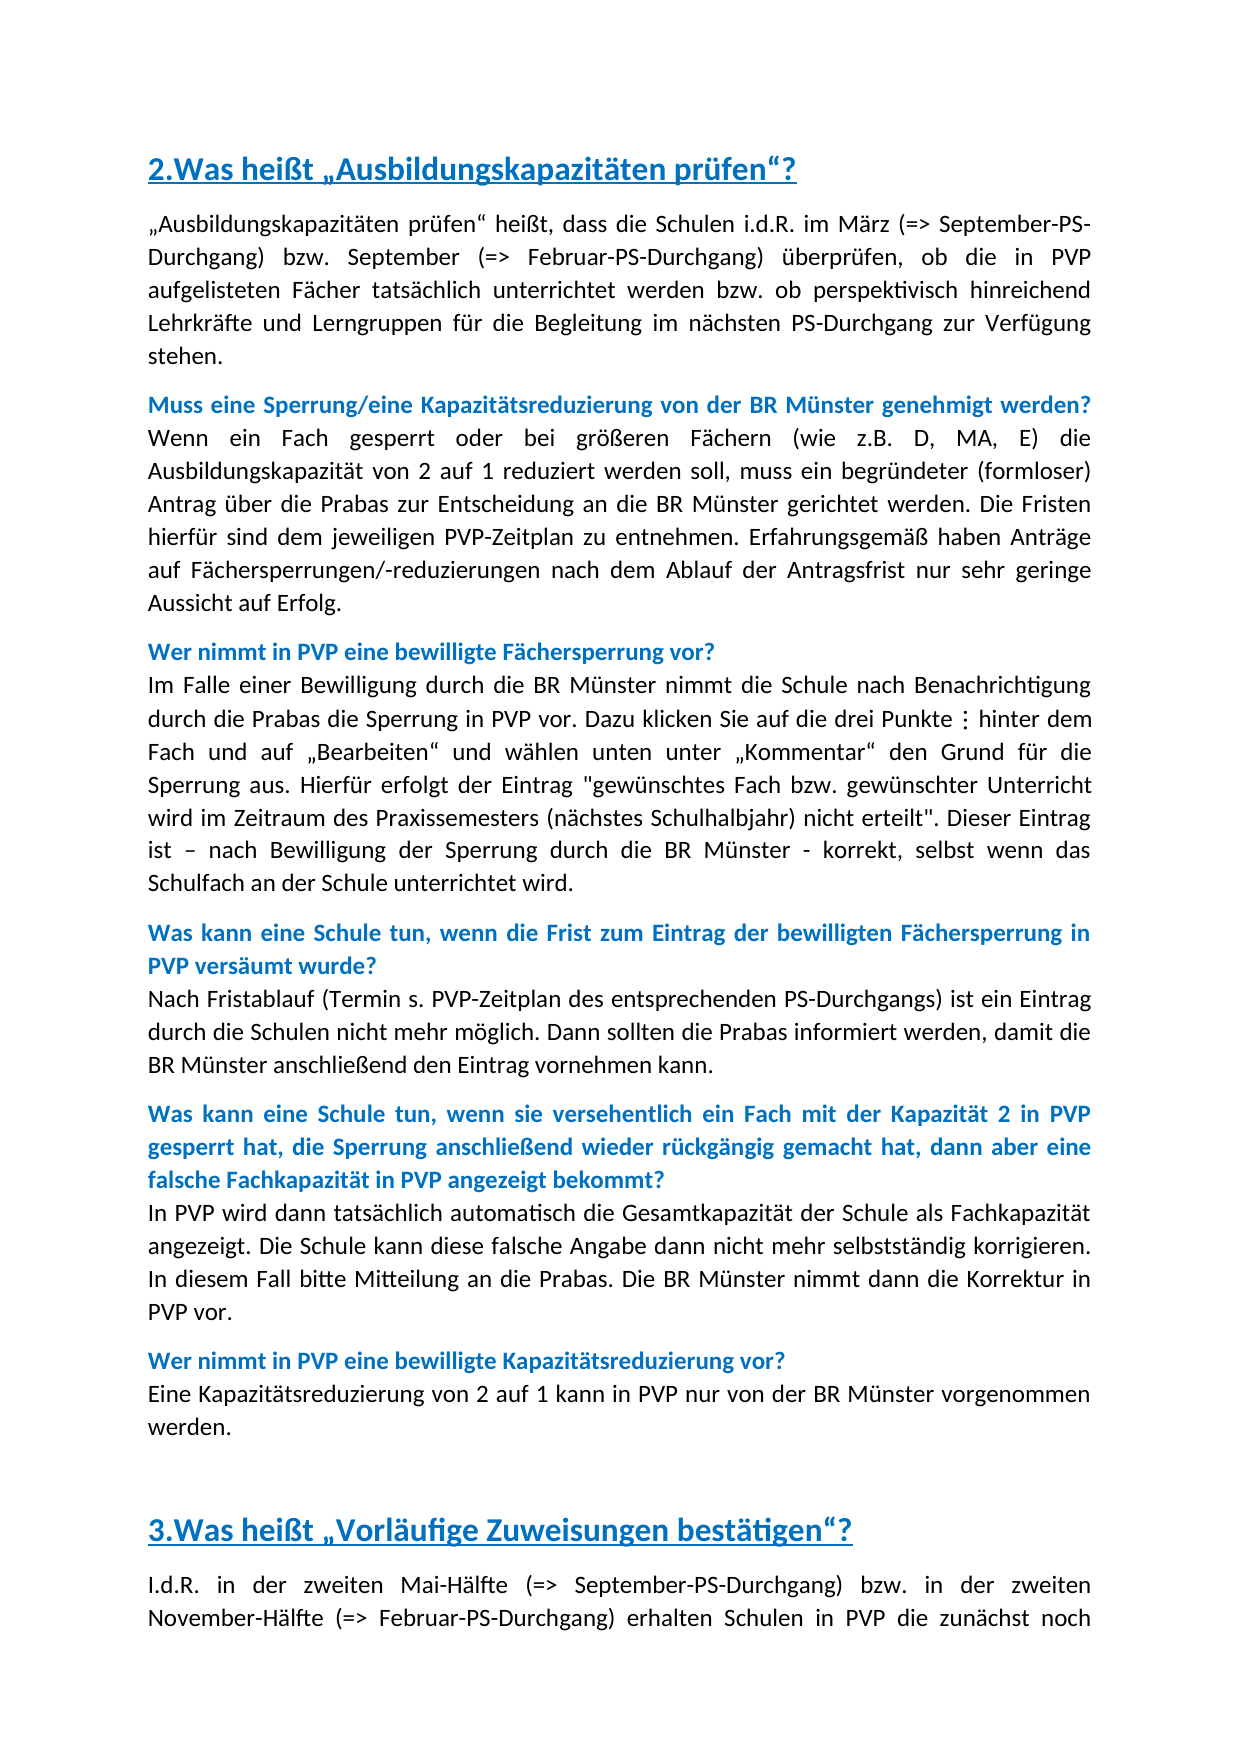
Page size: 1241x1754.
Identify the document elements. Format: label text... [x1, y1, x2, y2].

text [148, 1569, 1093, 1633]
text Wer nimmt in PVP eine bewilligte Fächersperrung vor? Im Falle einer Bewilligung durch die BR Münster nimmt die Schule nach Benachrichtigung durch die Prabas die Sperrung in PVP vor. Dazu klicken Sie auf die drei Punkte ⋮ hinter dem Fach und auf „Bearbeiten“ und wählen unten unter „Kommentar“ den Grund für die Sperrung aus. Hierfür erfolgt der Eintrag "gewünschtes Fach bzw. gewünschter Unterricht wird im Zeitraum des Praxissemesters (nächstes Schulhalbjahr) nicht erteilt". Dieser Eintrag ist – nach Bewilligung der Sperrung durch die BR Münster - korrekt, selbst wenn das Schulfach an der Schule unterrichtet wird. [148, 637, 1093, 736]
text „Ausbildungskapazitäten prüfen“ heißt, dass die Schulen i.d.R. im März (=> September-PS-Durchgang) bzw. September (=> Februar-PS-Durchgang) überprüfen, ob die in PVP aufgelisteten Fächer tatsächlich unterrichtet werden bzw. ob perspektivisch hinreichend Lehrkräfte und Lerngruppen für die Begleitung im nächsten PS-Durchgang zur Verfügung stehen. [148, 208, 1093, 370]
text Muss eine Sperrung/eine Kapazitätsreduzierung von der BR Münster genehmigt werden? Wenn ein Fach gesperrt oder bei größeren Fächern (wie z.B. D, MA, E) die Ausbildungskapazität von 2 auf 1 reduziert werden soll, muss ein begründeter (formloser) Antrag über die Prabas zur Entscheidung an die BR Münster gerichtet werden. Die Fristen hierfür sind dem jeweiligen PVP-Zeitplan zu entnehmen. Erfahrungsgemäß haben Anträge auf Fächersperrungen/-reduzierungen nach dem Ablauf der Antragsfrist nur sehr geringe Aussicht auf Erfolg. [148, 389, 1093, 617]
text Was kann eine Schule tun, wenn die Frist zum Eintrag der bewilligten Fächersperrung in PVP versäumt wurde? Nach Fristablauf (Termin s. PVP-Zeitplan des entsprechenden PS-Durchgangs) ist ein Eintrag durch die Schulen nicht mehr möglich. Dann sollten die Prabas informiert werden, damit die BR Münster anschließend den Eintrag vornehmen kann. [148, 917, 1093, 1079]
text 2.Was heißt „Ausbildungskapazitäten prüfen“? [148, 148, 1093, 188]
text 3.Was heißt „Vorläufige Zuweisungen bestätigen“? [148, 1509, 1093, 1549]
text Wer nimmt in PVP eine bewilligte Kapazitätsreduzierung vor? Eine Kapazitätsreduzierung von 2 auf 1 kann in PVP nur von der BR Münster vorgenommen werden. [148, 1345, 1093, 1442]
text Was kann eine Schule tun, wenn sie versehentlich ein Fach mit der Kapazität 2 in PVP gesperrt hat, die Sperrung anschließend wieder rückgängig gemacht hat, dann aber eine falsche Fachkapazität in PVP angezeigt bekommt? In PVP wird dann tatsächlich automatisch die Gesamtkapazität der Schule als Fachkapazität angezeigt. Die Schule kann diese falsche Angabe dann nicht mehr selbstständig korrigieren. In diesem Fall bitte Mitteilung an die Prabas. Die BR Münster nimmt dann die Korrektur in PVP vor. [148, 1098, 1093, 1326]
